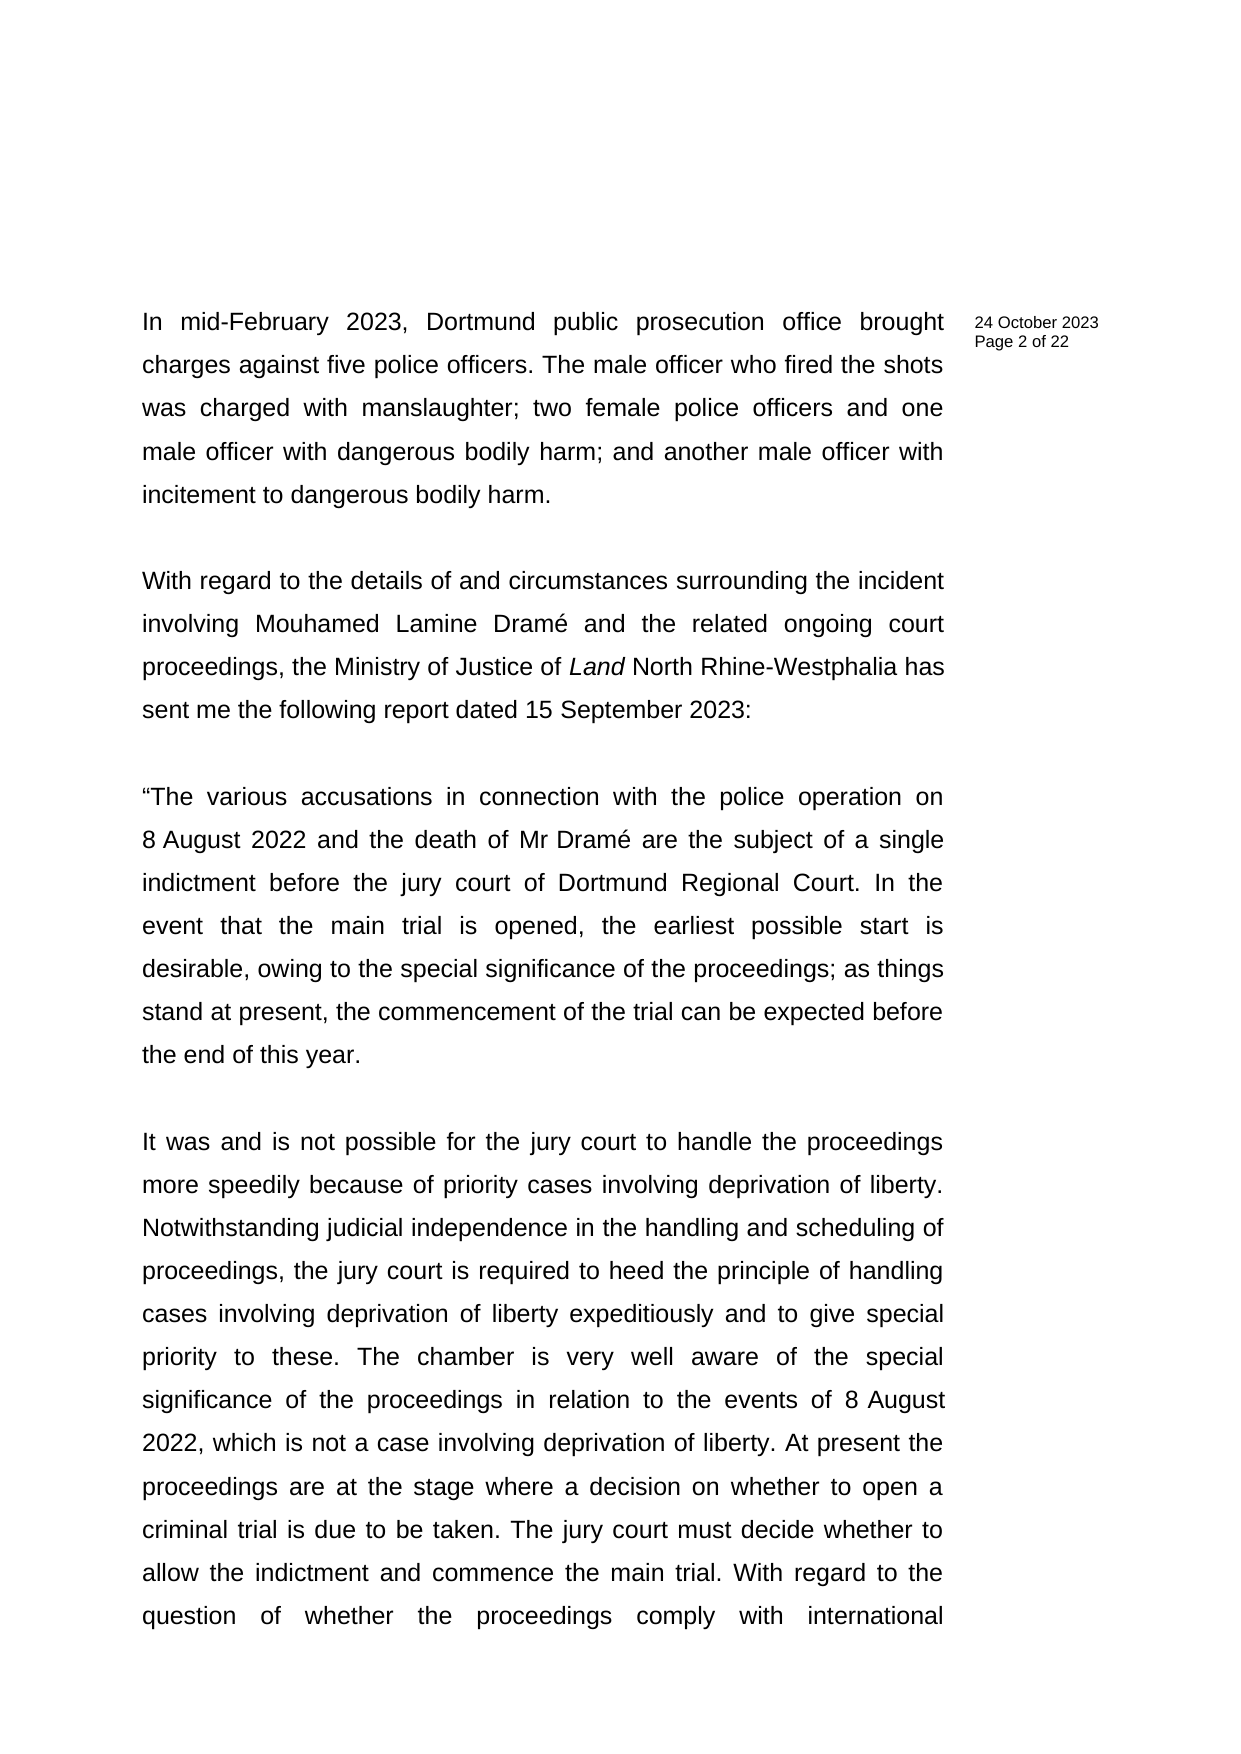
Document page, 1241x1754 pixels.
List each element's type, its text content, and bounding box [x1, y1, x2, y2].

text With regard to the details of and circumstances surrounding the incident involving Mouhamed Lamine Dramé and the related ongoing court proceedings, the Ministry of Justice of Land North Rhine-Westphalia has sent me the following report dated 15 September 2023: [142, 566, 945, 724]
text “The various accusations in connection with the police operation on 8 August 2022 and the death of Mr Dramé are the subject of a single indictment before the jury court of Dortmund Regional Court. In the event that the main trial is opened, the earliest possible start is desirable, owing to the special significance of the proceedings; as things stand at present, the commencement of the trial can be expected before the end of this year. [142, 781, 945, 1069]
text In mid-February 2023, Dortmund public prosecution office brought charges against five police officers. The male officer who fired the shots was charged with manslaughter; two female police officers and one male officer with dangerous bodily harm; and another male officer with incitement to dangerous bodily harm. [142, 307, 945, 508]
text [142, 1126, 945, 1629]
